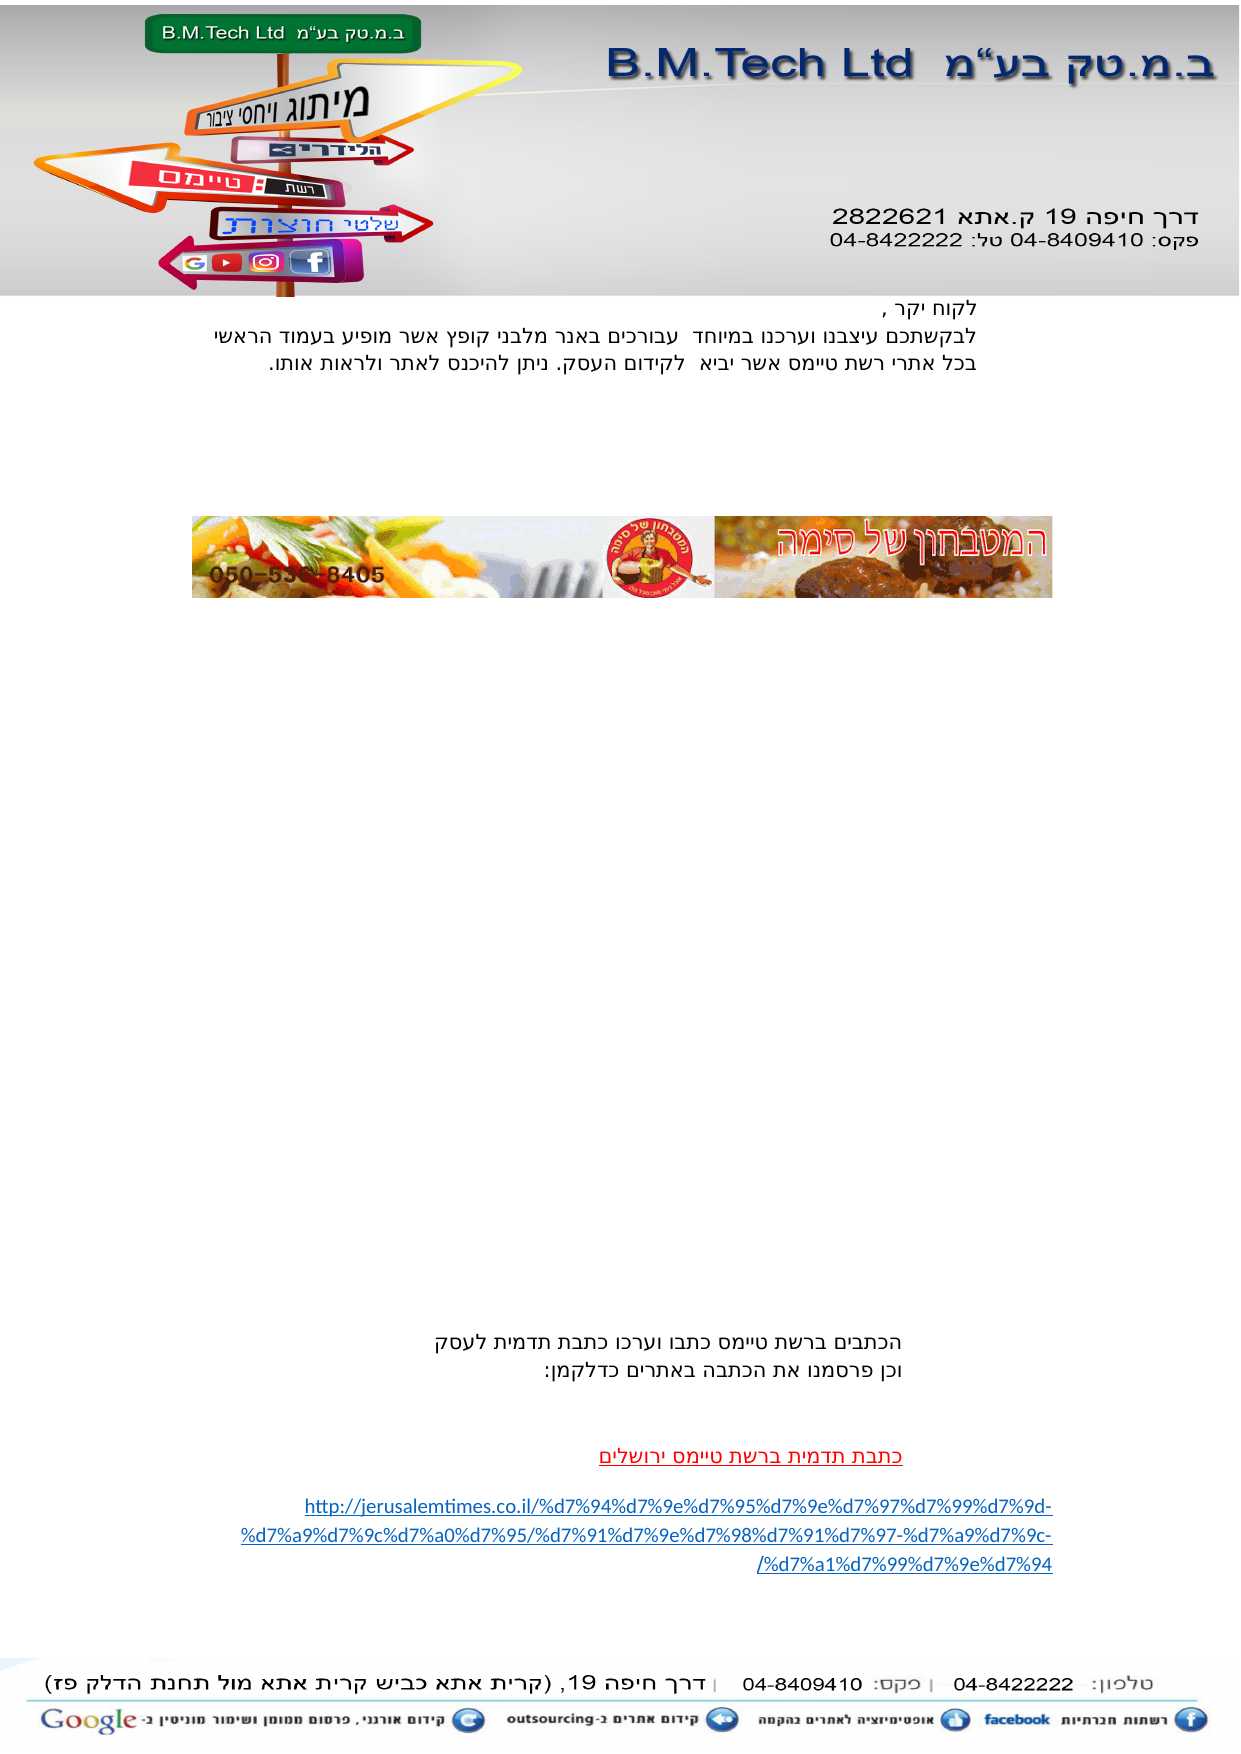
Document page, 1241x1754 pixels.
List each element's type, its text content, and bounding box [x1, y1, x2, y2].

picture [0, 1658, 1234, 1751]
picture [0, 5, 1240, 297]
picture [188, 516, 1053, 602]
list וכן פרסמנו את הכתבה באתרים כדלקמן: [187, 1358, 903, 1382]
list לבקשתכם עיצבנו וערכנו במיוחד עבורכים באנר מלבני קופץ אשר מופיע בעמוד הראשי בכל אתרי רשת טיימס אשר יביא לקידום העסק. ניתן להיכנס לאתר ולראות אותו. [187, 324, 978, 376]
list לקוח יקר , [187, 296, 978, 320]
text http://jerusalemtimes.co.il/%d7%94%d7%9e%d7%95%d7%9e%d7%97%d7%99%d7%9d-%d7%a9%d7%9c%d7%a0%d7%95/%d7%91%d7%9e%d7%98%d7%91%d7%97-%d7%a9%d7%9c-%d7%a1%d7%99%d7%9e%d7%94/ [187, 1493, 1053, 1577]
list כתבת תדמית ברשת טיימס ירושלים [187, 1444, 903, 1468]
list הכתבים ברשת טיימס כתבו וערכו כתבת תדמית לעסק [187, 1330, 903, 1354]
